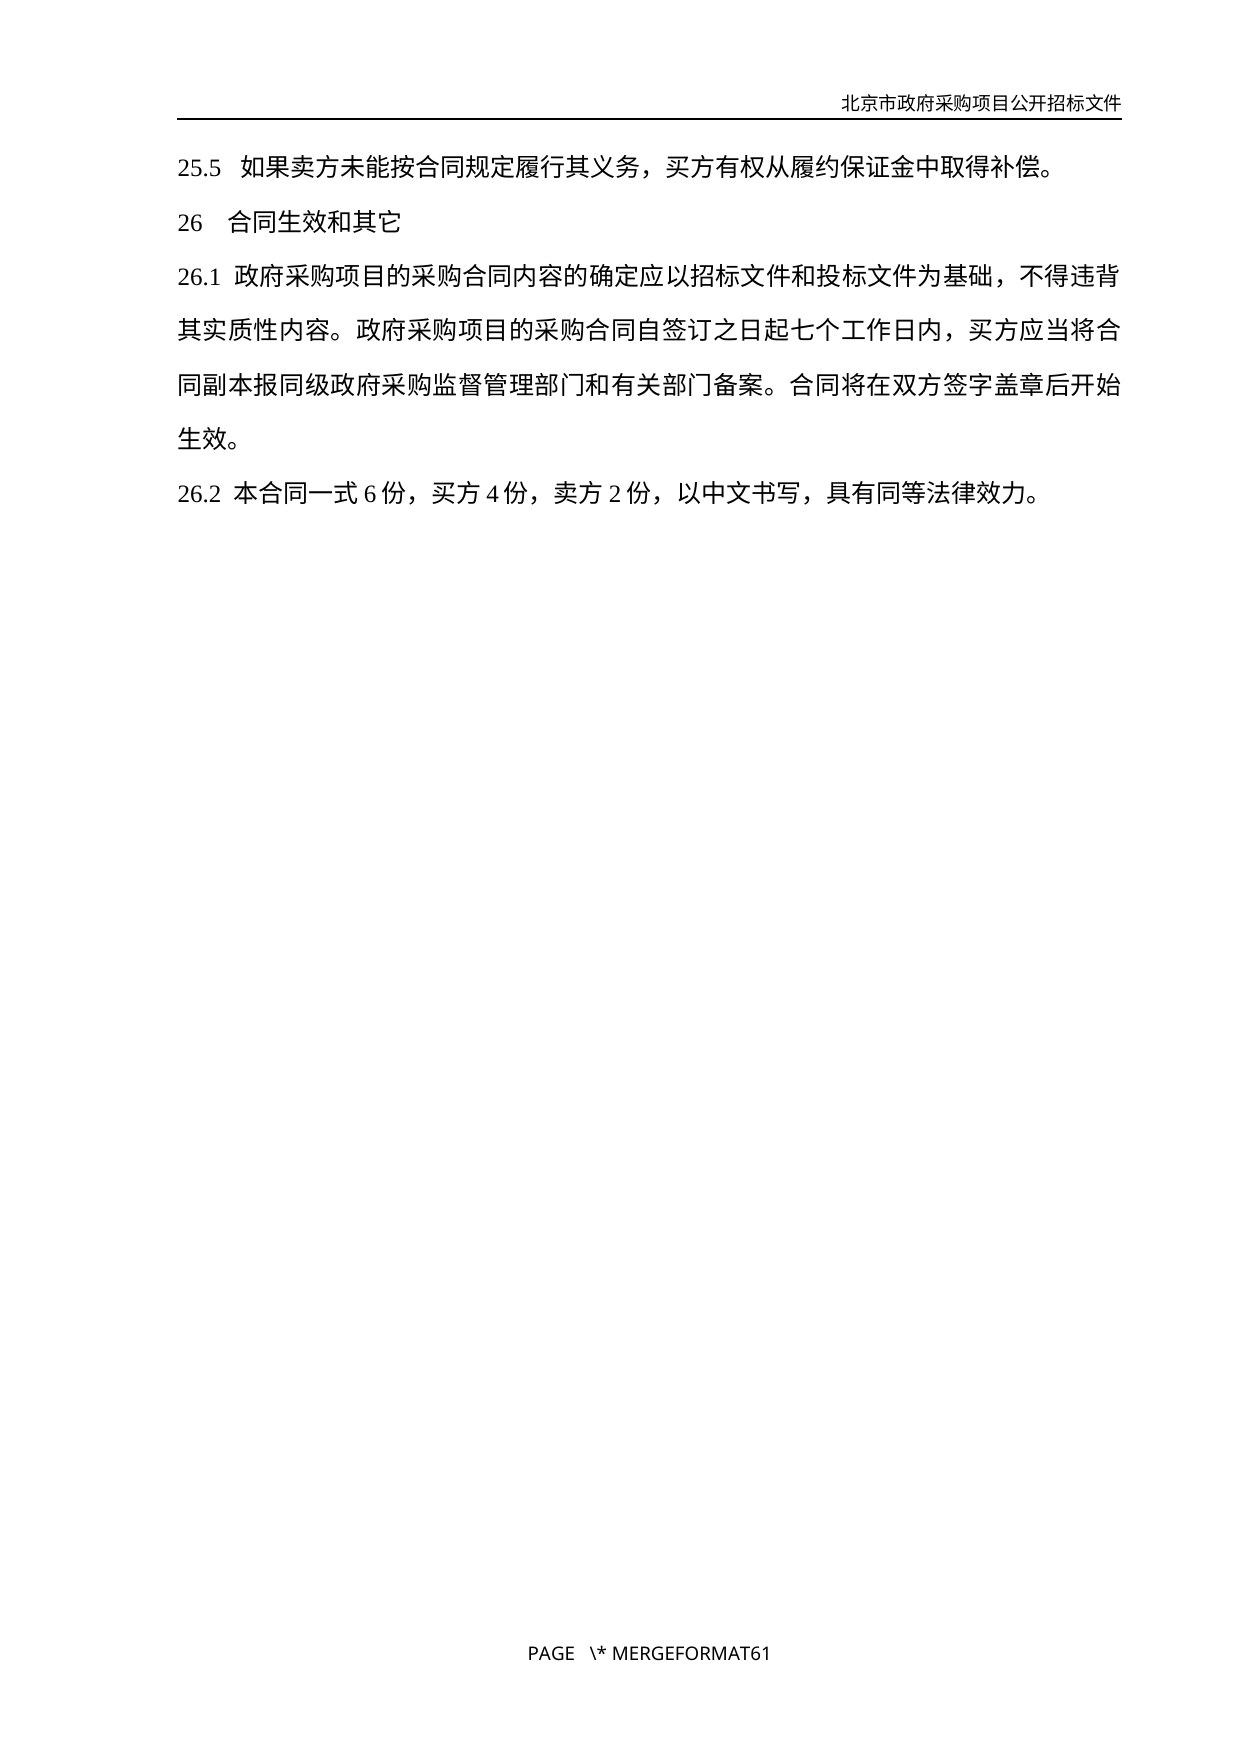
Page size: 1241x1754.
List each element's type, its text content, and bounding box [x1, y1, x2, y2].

text 25.5 如果卖方未能按合同规定履行其义务，买方有权从履约保证金中取得补偿。 [177, 148, 1122, 184]
text 26 合同生效和其它 [177, 202, 1122, 238]
text 26.2 本合同一式6份，买方4份，卖方2份，以中文书写，具有同等法律效力。 [177, 474, 1122, 510]
text 26.1 政府采购项目的采购合同内容的确定应以招标文件和投标文件为基础，不得违背其实质性内容。政府采购项目的采购合同自签订之日起七个工作日内，买方应当将合同副本报同级政府采购监督管理部门和有关部门备案。合同将在双方签字盖章后开始生效。 [177, 256, 1122, 456]
